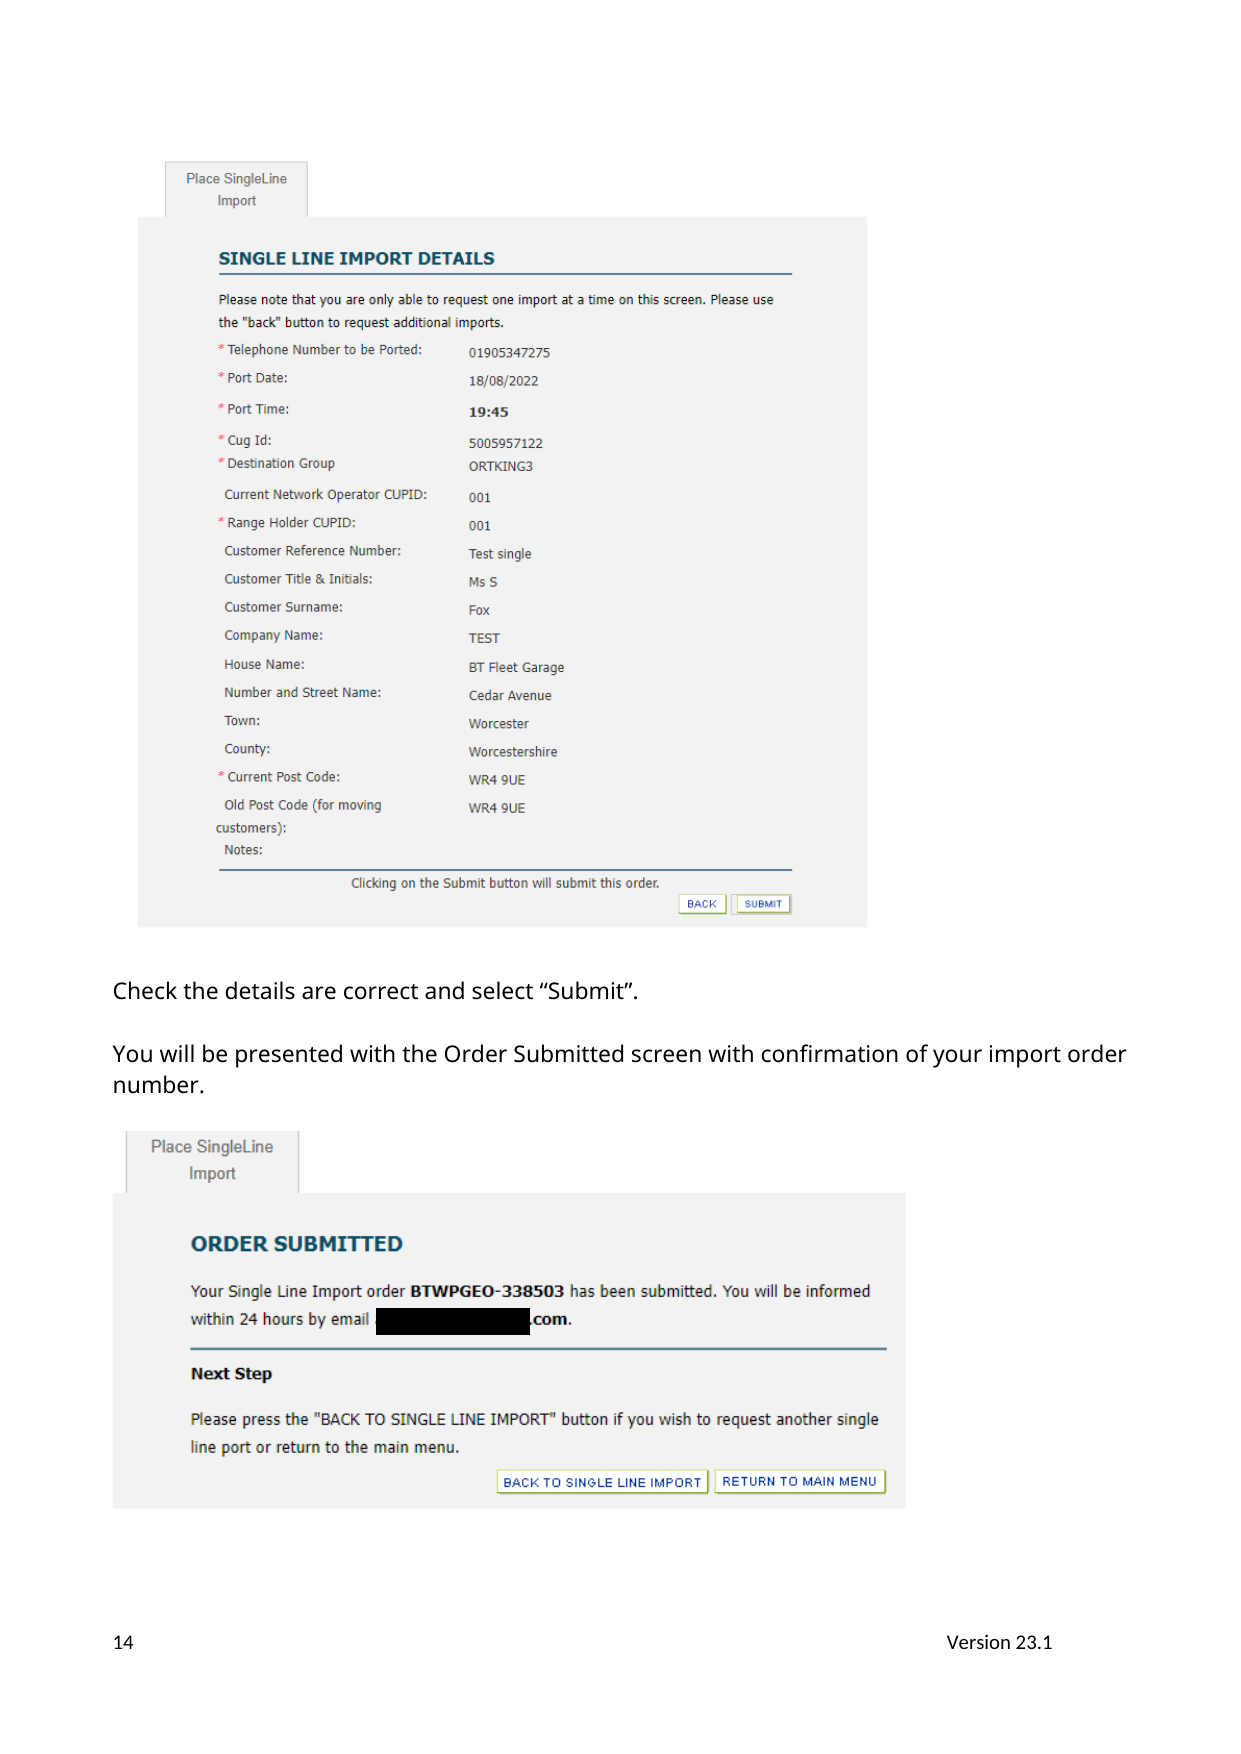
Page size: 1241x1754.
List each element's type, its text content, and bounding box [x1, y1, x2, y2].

text Check the details are correct and select “Submit”. [112, 975, 1128, 1006]
picture [112, 150, 887, 944]
text You will be presented with the Order Submitted screen with confirmation of your import order number. [112, 1037, 1128, 1100]
picture [112, 1131, 906, 1510]
